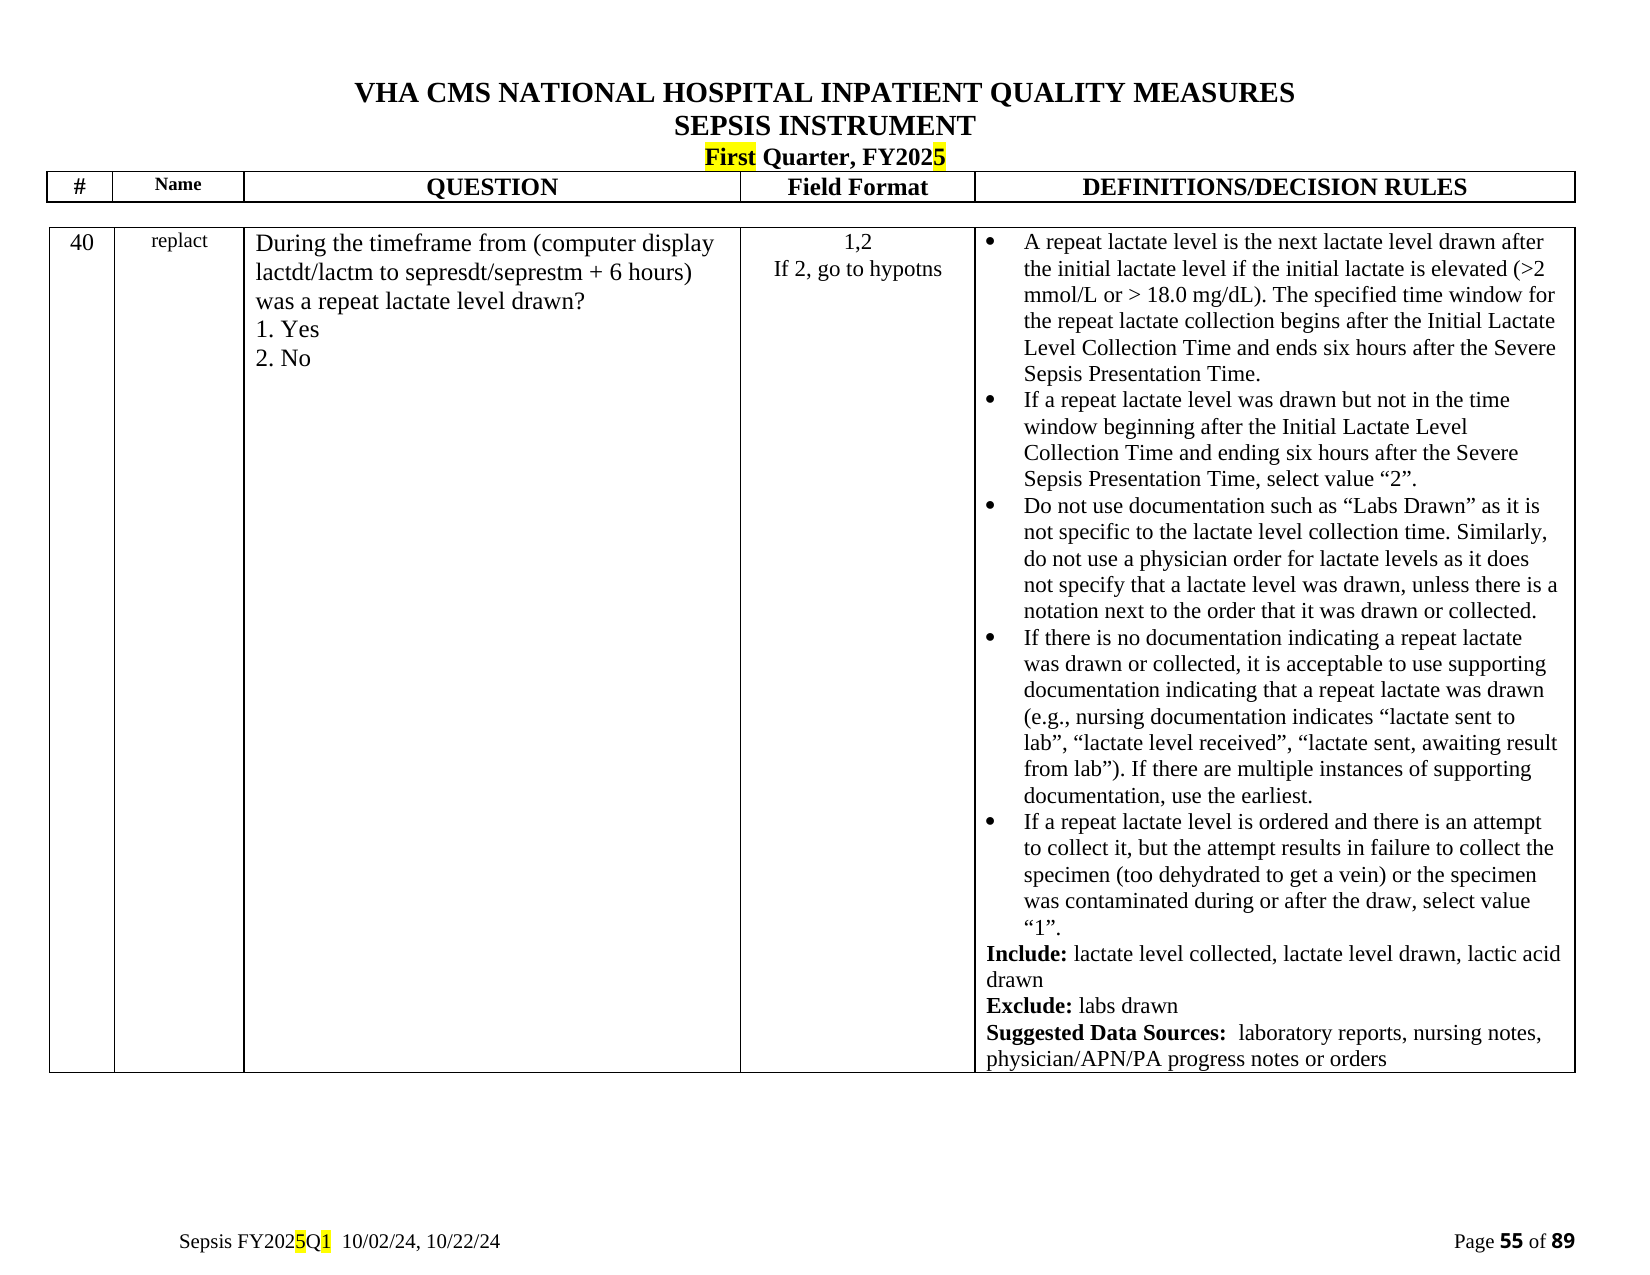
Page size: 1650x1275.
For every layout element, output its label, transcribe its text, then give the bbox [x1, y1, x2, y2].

table_cell replact [115, 228, 243, 1072]
table_cell A repeat lactate level is the next lactate level drawn after the initial lactate level if the initial lactate is elevated (>2 mmol/L or > 18.0 mg/dL). The specified time window for the repeat lactate collection begins after the Initial Lactate Level Collection Time and ends six hours after the Severe Sepsis Presentation Time. If a repeat lactate level was drawn but not in the time window beginning after the Initial Lactate Level Collection Time and ending six hours after the Severe Sepsis Presentation Time, select value “2”. Do not use documentation such as “Labs Drawn” as it is not specific to the lactate level collection time. Similarly, do not use a physician order for lactate levels as it does not specify that a lactate level was drawn, unless there is a notation next to the order that it was drawn or collected. If there is no documentation indicating a repeat lactate was drawn or collected, it is acceptable to use supporting documentation indicating that a repeat lactate was drawn (e.g., nursing documentation indicates “lactate sent to lab”, “lactate level received”, “lactate sent, awaiting result from lab”). If there are multiple instances of supporting documentation, use the earliest. If a repeat lactate level is ordered and there is an attempt to collect it, but the attempt results in failure to collect the specimen (too dehydrated to get a vein) or the specimen was contaminated during or after the draw, select value “1”. Include: lactate level collected, lactate level drawn, lactic acid drawn Exclude: labs drawn Suggested Data Sources: laboratory reports, nursing notes, physician/APN/PA progress notes or orders [976, 228, 1574, 1072]
table_cell 40 [50, 228, 114, 1072]
table_cell 1,2 If 2, go to hypotns [741, 228, 974, 1072]
table_cell During the timeframe from (computer display lactdt/lactm to sepresdt/seprestm + 6 hours) was a repeat lactate level drawn? 1. Yes 2. No [245, 228, 740, 1072]
